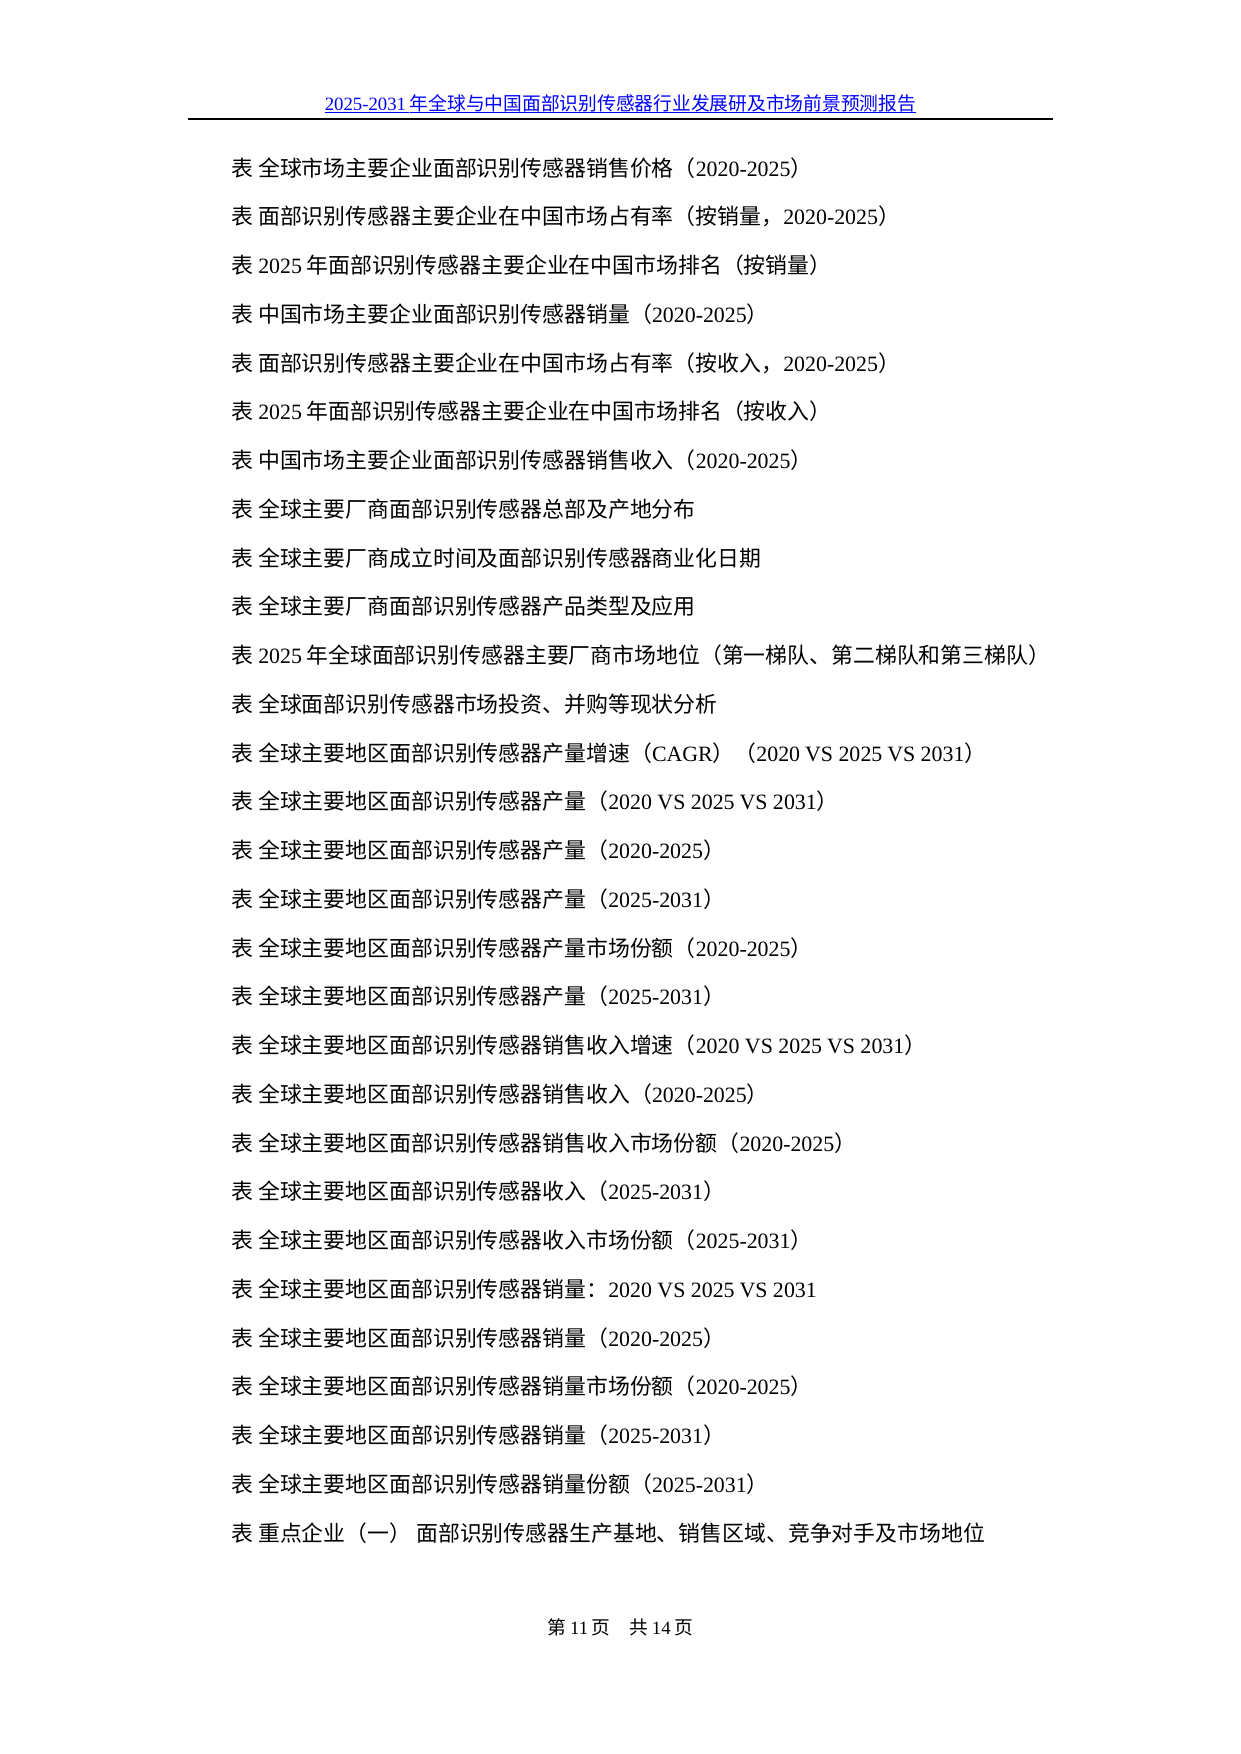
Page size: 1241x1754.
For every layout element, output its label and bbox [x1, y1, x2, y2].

text [187, 150, 1053, 1548]
